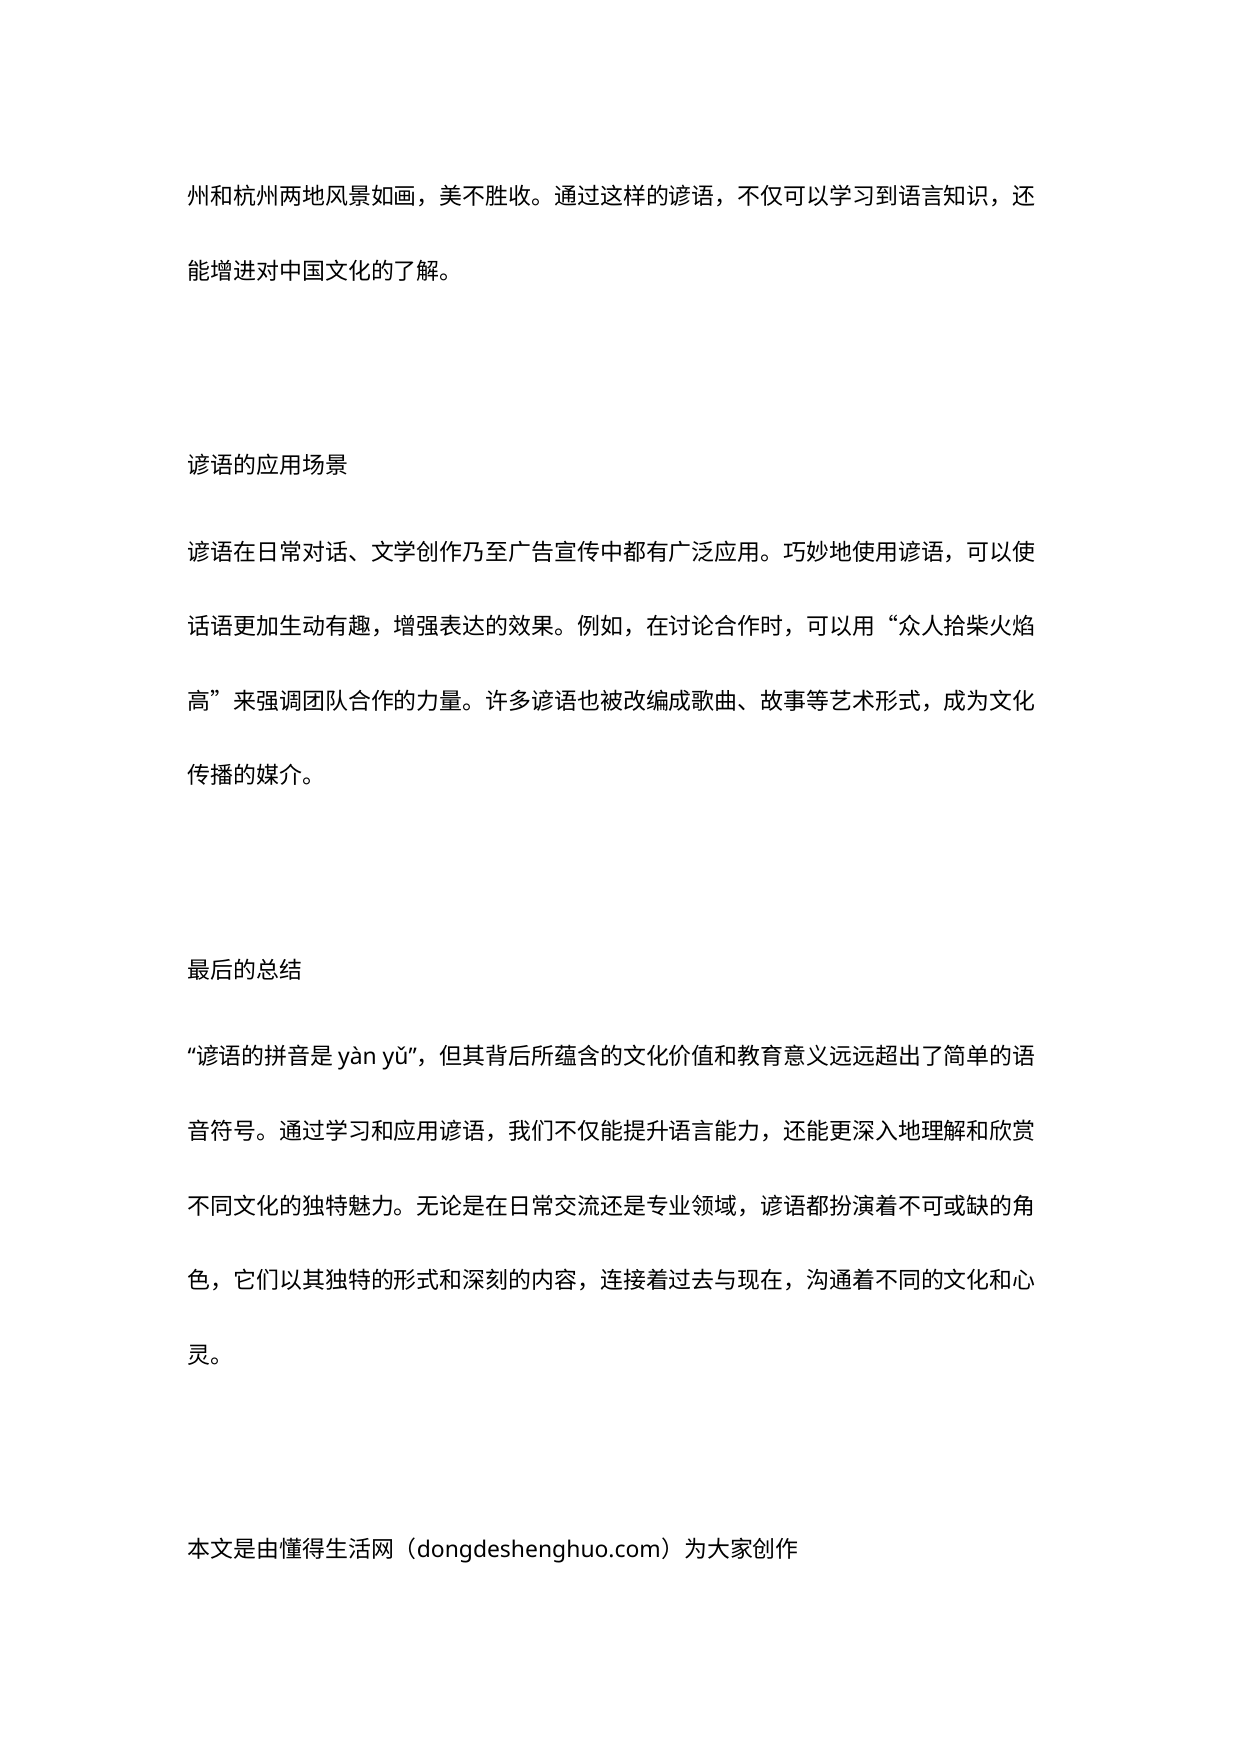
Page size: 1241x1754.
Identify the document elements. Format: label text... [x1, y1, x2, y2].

text 本文是由懂得生活网（dongdeshenghuo.com）为大家创作 [187, 1515, 1053, 1580]
text 谚语在日常对话、文学创作乃至广告宣传中都有广泛应用。巧妙地使用谚语，可以使话语更加生动有趣，增强表达的效果。例如，在讨论合作时，可以用“众人拾柴火焰高”来强调团队合作的力量。许多谚语也被改编成歌曲、故事等艺术形式，成为文化传播的媒介。 [187, 517, 1053, 807]
text “谚语的拼音是yàn yǔ”，但其背后所蕴含的文化价值和教育意义远远超出了简单的语音符号。通过学习和应用谚语，我们不仅能提升语言能力，还能更深入地理解和欣赏不同文化的独特魅力。无论是在日常交流还是专业领域，谚语都扮演着不可或缺的角色，它们以其独特的形式和深刻的内容，连接着过去与现在，沟通着不同的文化和心灵。 [187, 1022, 1053, 1386]
text 最后的总结 [187, 936, 1053, 1001]
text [187, 162, 1053, 302]
text 谚语的应用场景 [187, 431, 1053, 496]
